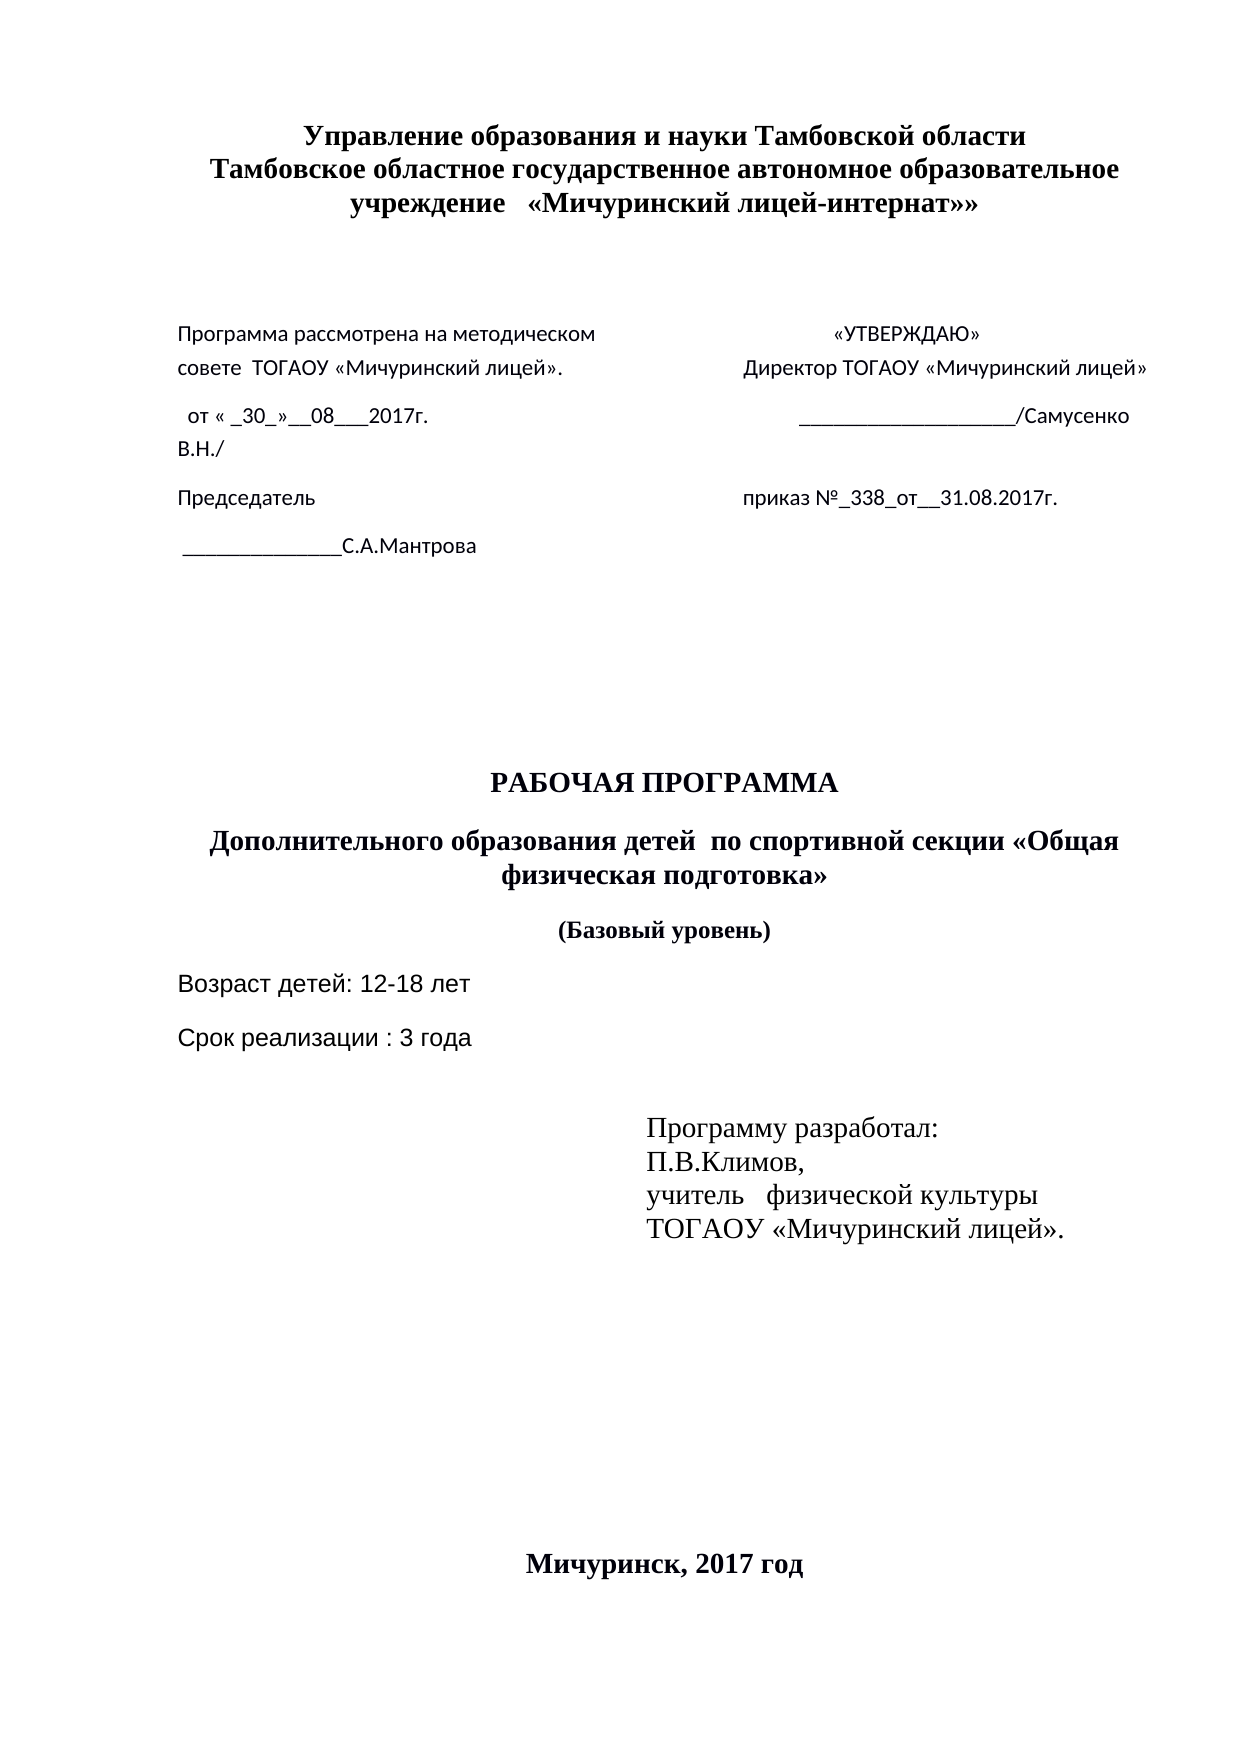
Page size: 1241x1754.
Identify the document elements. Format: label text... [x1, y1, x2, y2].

text Программу разработал: [646, 1110, 1152, 1144]
list Срок реализации : 3 года [177, 1023, 1152, 1052]
text Тамбовское областное государственное автономное образовательное учреждение «Мичуринский лицей-интернат»» [177, 152, 1152, 219]
text ______________С.А.Мантрова [177, 531, 1152, 559]
text Управление образования и науки Тамбовской области [177, 118, 1152, 152]
text Программа рассмотрена на методическом «УТВЕРЖДАЮ» совете ТОГАОУ «Мичуринский лицей». Директор ТОГАОУ «Мичуринский лицей» [177, 319, 1152, 381]
text Председатель приказ №_338_от__31.08.2017г. [177, 483, 1152, 511]
list РАБОЧАЯ ПРОГРАММА [177, 765, 1152, 798]
list Возраст детей: 12-18 лет [177, 969, 1152, 998]
text учитель физической культуры [646, 1177, 1152, 1211]
text Мичуринск, 2017 год [177, 1546, 1152, 1580]
list Дополнительного образования детей по спортивной секции «Общая физическая подготовка» [177, 823, 1152, 891]
text ТОГАОУ «Мичуринский лицей». [646, 1211, 1152, 1244]
list (Базовый уровень) [177, 916, 1152, 944]
text П.В.Климов, [646, 1144, 1152, 1177]
text от « _30_»__08___2017г. ___________________/Самусенко В.Н./ [177, 401, 1152, 463]
